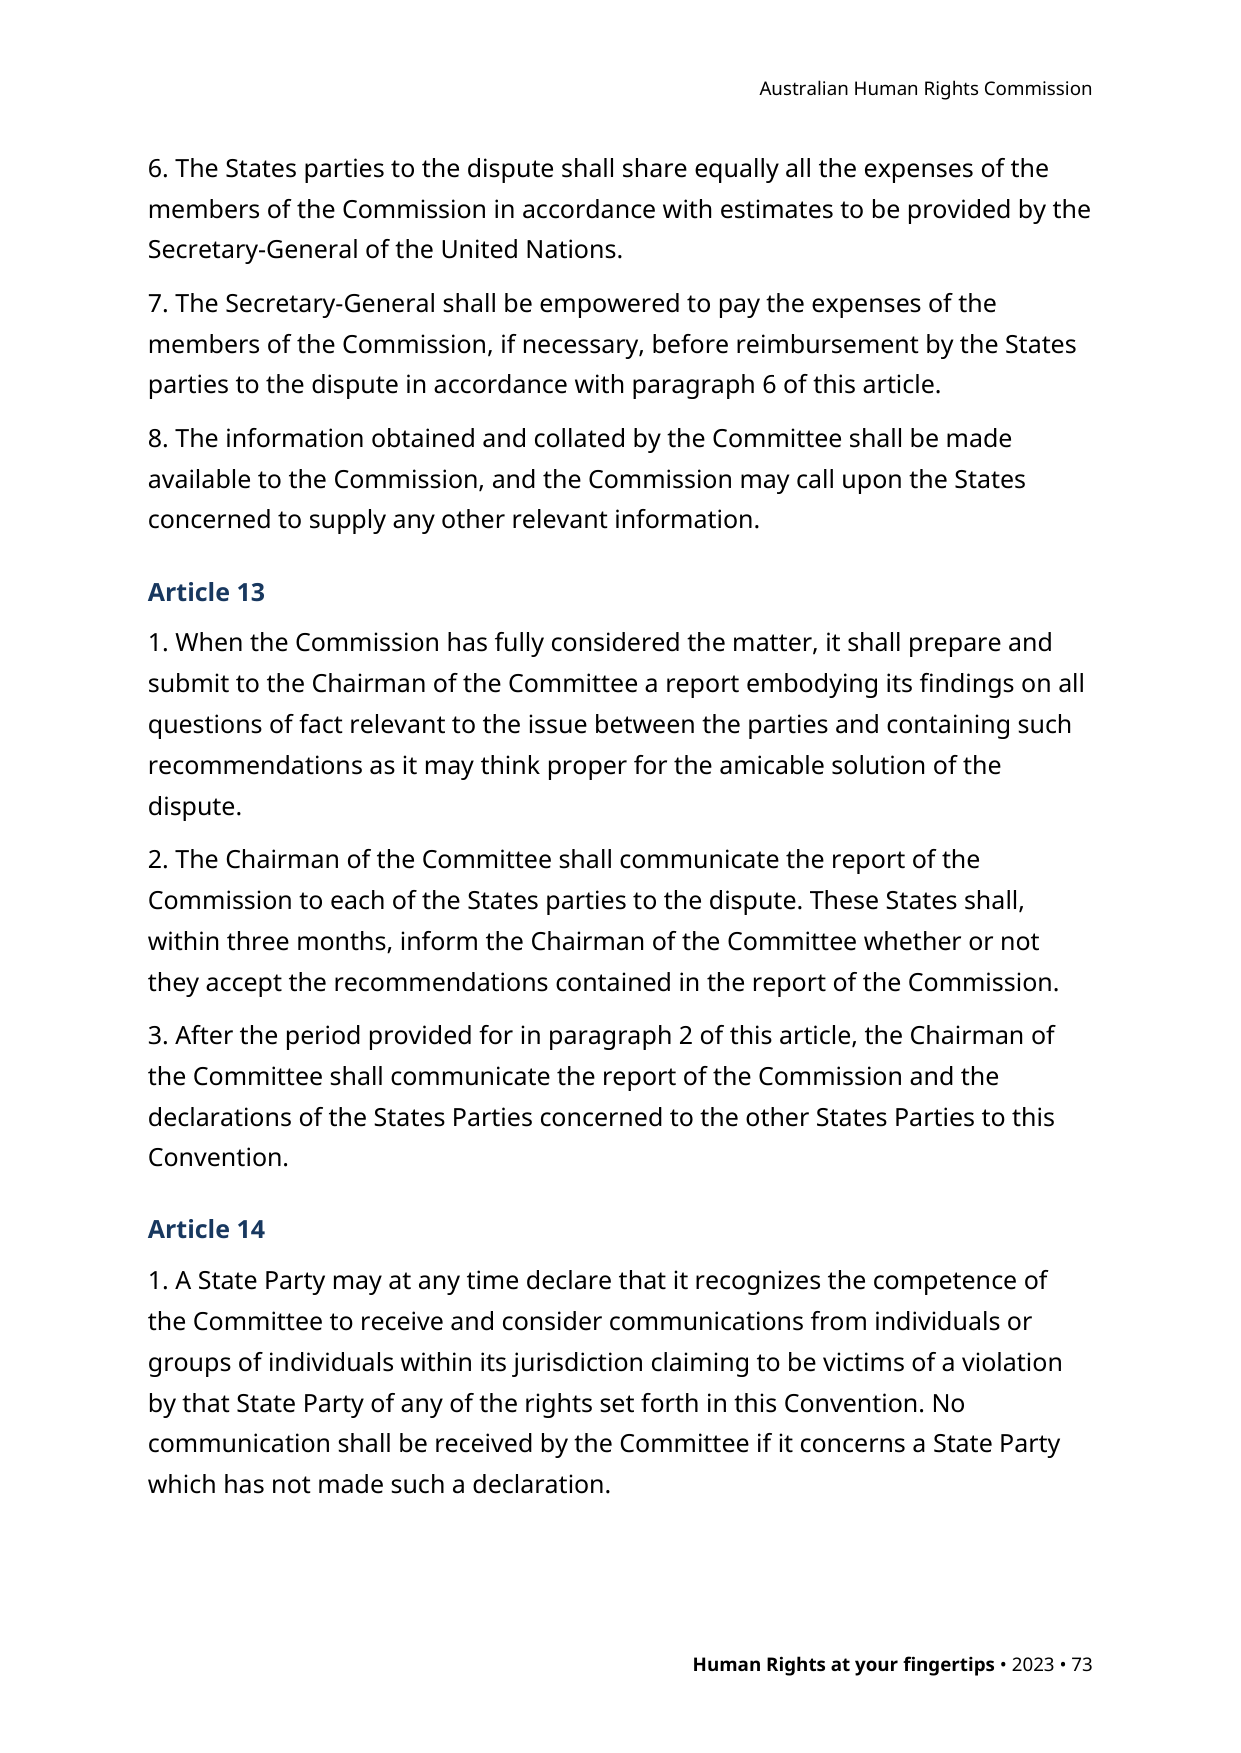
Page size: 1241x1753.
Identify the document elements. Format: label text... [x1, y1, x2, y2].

text 7. The Secretary-General shall be empowered to pay the expenses of the members of the Commission, if necessary, before reimbursement by the States parties to the dispute in accordance with paragraph 6 of this article. [148, 286, 1093, 401]
text 1. A State Party may at any time declare that it recognizes the competence of the Committee to receive and consider communications from individuals or groups of individuals within its jurisdiction claiming to be victims of a violation by that State Party of any of the rights set forth in this Convention. No communication shall be received by the Committee if it concerns a State Party which has not made such a declaration. [148, 1263, 1093, 1501]
subtitle Article 13 [148, 574, 1093, 608]
text 6. The States parties to the dispute shall share equally all the expenses of the members of the Commission in accordance with estimates to be provided by the Secretary-General of the United Nations. [148, 151, 1093, 266]
text 2. The Chairman of the Committee shall communicate the report of the Commission to each of the States parties to the dispute. These States shall, within three months, inform the Chairman of the Committee whether or not they accept the recommendations contained in the report of the Commission. [148, 842, 1093, 998]
subtitle Article 14 [148, 1212, 1093, 1246]
text 8. The information obtained and collated by the Committee shall be made available to the Commission, and the Commission may call upon the States concerned to supply any other relevant information. [148, 421, 1093, 536]
text 1. When the Commission has fully considered the matter, it shall prepare and submit to the Chairman of the Committee a report embodying its findings on all questions of fact relevant to the issue between the parties and containing such recommendations as it may think proper for the amicable solution of the dispute. [148, 625, 1093, 822]
text 3. After the period provided for in paragraph 2 of this article, the Chairman of the Committee shall communicate the report of the Commission and the declarations of the States Parties concerned to the other States Parties to this Convention. [148, 1017, 1093, 1174]
